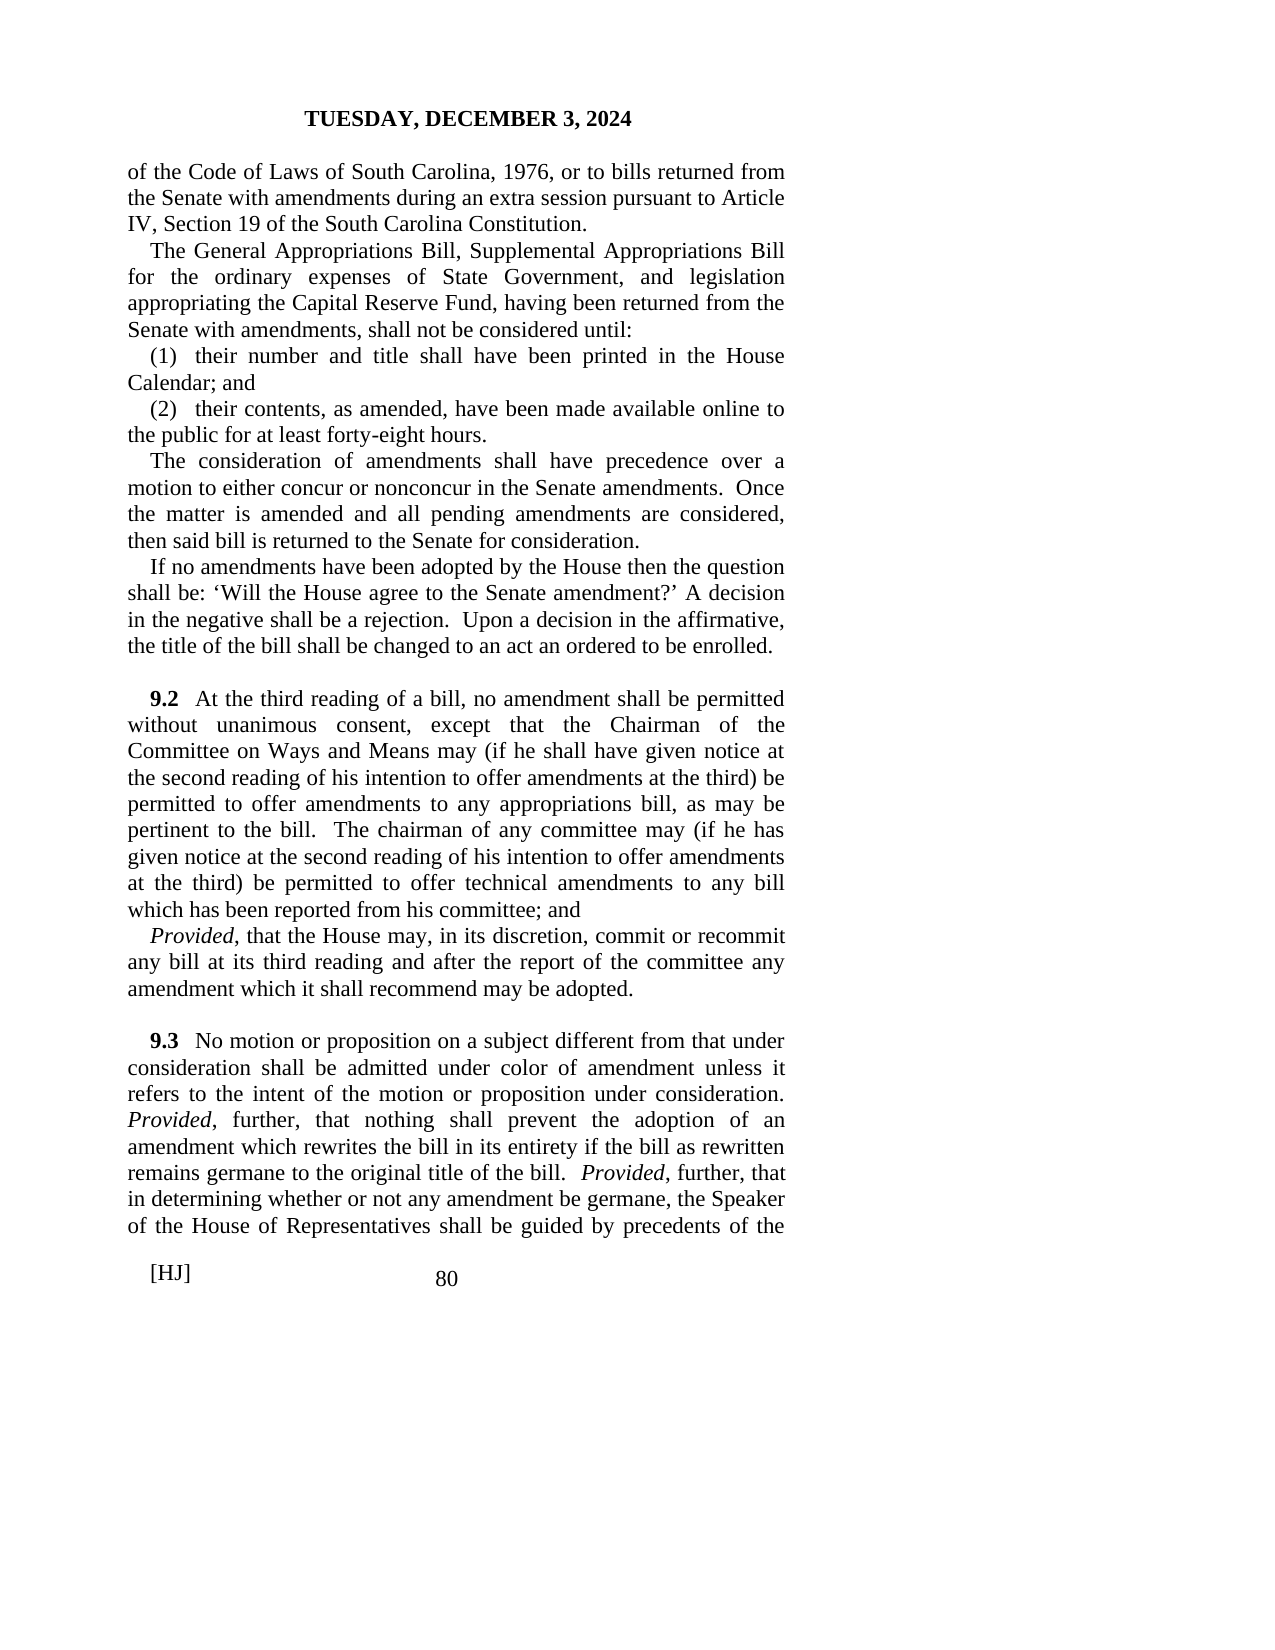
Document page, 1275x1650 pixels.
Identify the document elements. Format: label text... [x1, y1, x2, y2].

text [127, 158, 786, 237]
text The consideration of amendments shall have precedence over a motion to either concur or nonconcur in the Senate amendments. Once the matter is amended and all pending amendments are considered, then said bill is returned to the Senate for consideration. [127, 448, 786, 553]
text The General Appropriations Bill, Supplemental Appropriations Bill for the ordinary expenses of State Government, and legislation appropriating the Capital Reserve Fund, having been returned from the Senate with amendments, shall not be considered until: [127, 237, 786, 342]
text 9.2 At the third reading of a bill, no amendment shall be permitted without unanimous consent, except that the Chairman of the Committee on Ways and Means may (if he shall have given notice at the second reading of his intention to offer amendments at the third) be permitted to offer amendments to any appropriations bill, as may be pertinent to the bill. The chairman of any committee may (if he has given notice at the second reading of his intention to offer amendments at the third) be permitted to offer technical amendments to any bill which has been reported from his committee; and [127, 685, 786, 922]
text If no amendments have been adopted by the House then the question shall be: ‘Will the House agree to the Senate amendment?’ A decision in the negative shall be a rejection. Upon a decision in the affirmative, the title of the bill shall be changed to an act an ordered to be enrolled. [127, 553, 786, 658]
text Provided, that the House may, in its discretion, commit or recommit any bill at its third reading and after the report of the committee any amendment which it shall recommend may be adopted. [127, 922, 786, 1001]
text (2) their contents, as amended, have been made available online to the public for at least forty-eight hours. [127, 395, 786, 448]
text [127, 1027, 786, 1238]
text (1) their number and title shall have been printed in the House Calendar; and [127, 342, 786, 395]
